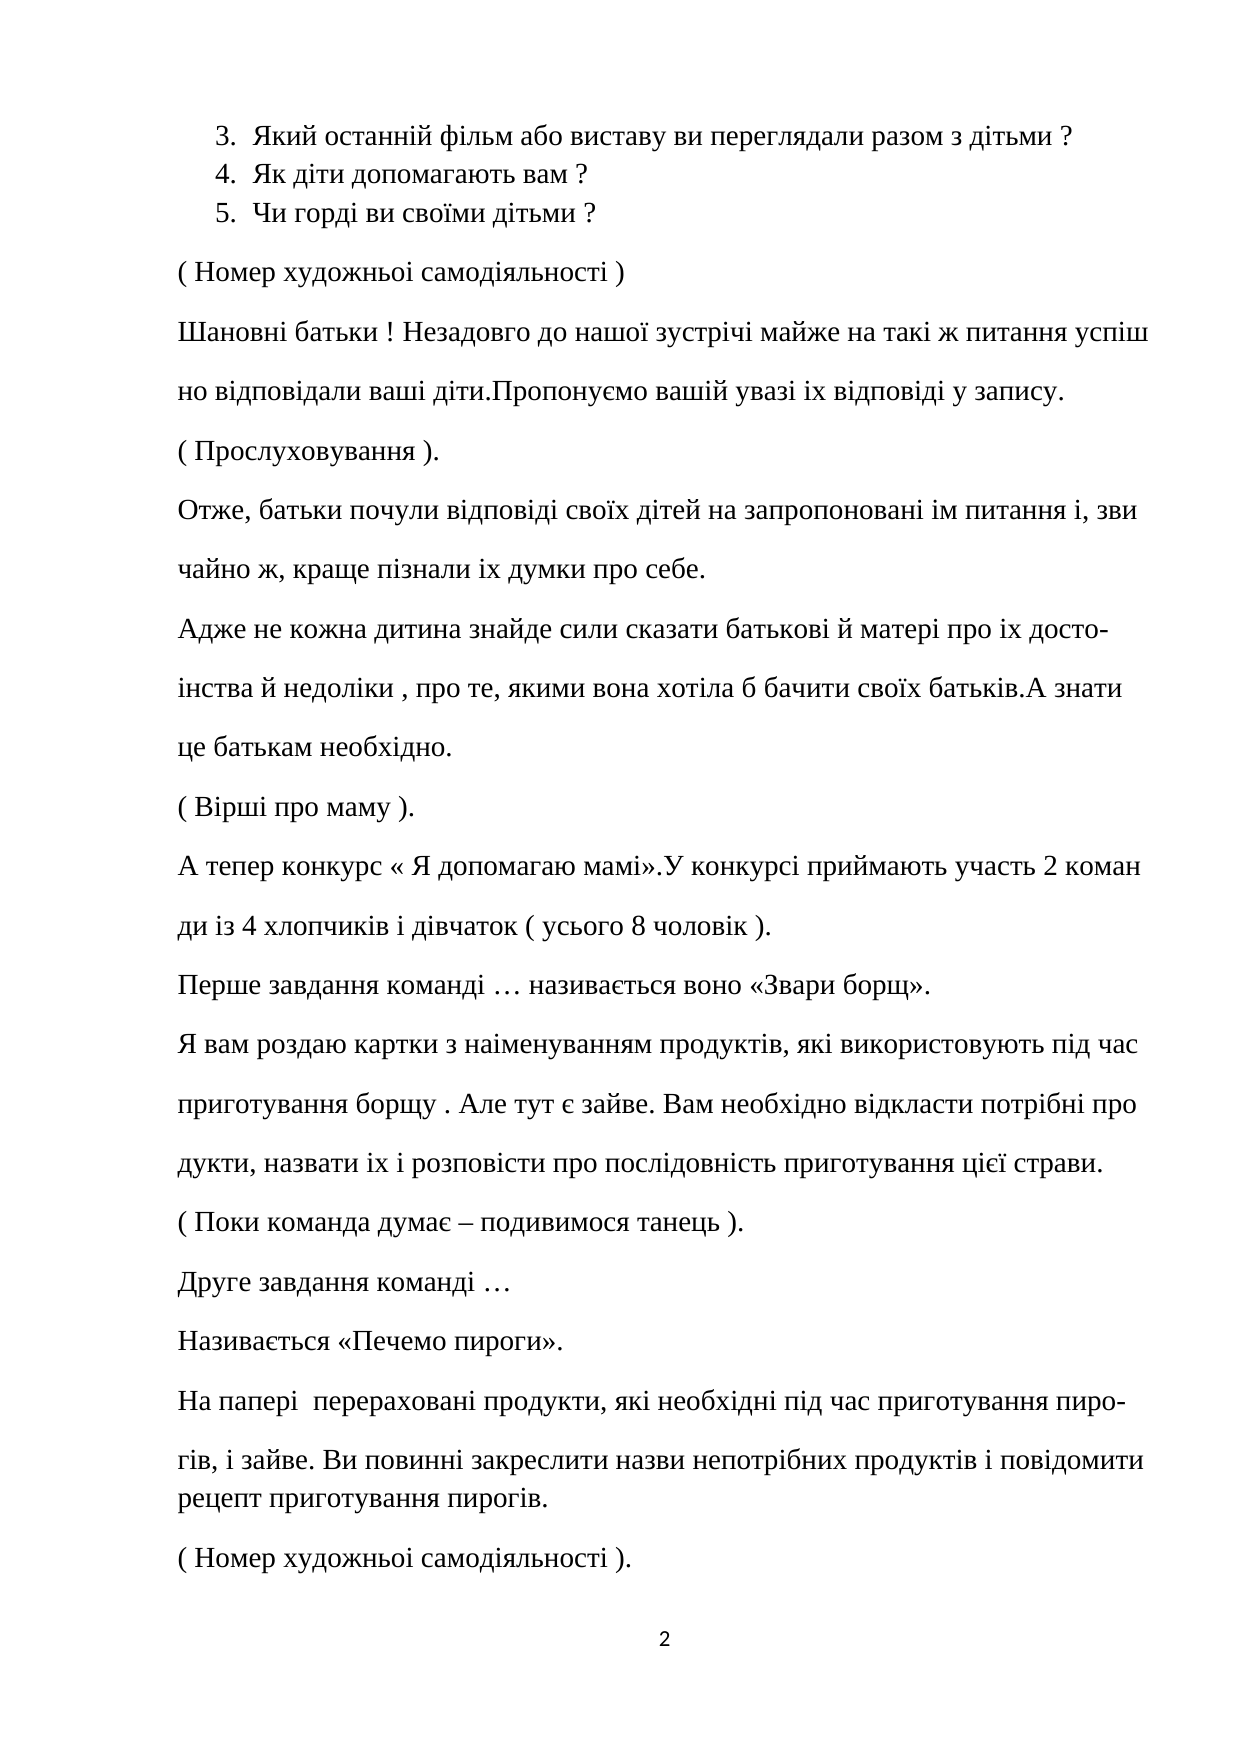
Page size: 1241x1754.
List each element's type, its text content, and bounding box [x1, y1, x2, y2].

text інства й недоліки , про те, якими вона хотіла б бачити своїх батьків.А знати [177, 670, 1152, 704]
text Адже не кожна дитина знайде сили сказати батькові й матері про іх досто- [177, 611, 1152, 644]
text Друге завдання команді … [177, 1264, 1152, 1297]
text На папері перераховані продукти, які необхідні під час приготування пиро- [177, 1383, 1152, 1416]
text ( Номер художньоі самодіяльності ) [177, 254, 1152, 288]
list Який останній фільм або виставу ви переглядали разом з дітьми ? [215, 118, 1152, 152]
text це батькам необхідно. [177, 729, 1152, 763]
text ( Вірші про маму ). [177, 789, 1152, 822]
text ди із 4 хлопчиків і дівчаток ( усього 8 чоловік ). [177, 908, 1152, 941]
text чайно ж, краще пізнали іх думки про себе. [177, 551, 1152, 585]
text приготування борщу . Але тут є зайве. Вам необхідно відкласти потрібні про [177, 1086, 1152, 1119]
list Чи горді ви своїми дітьми ? [215, 195, 1152, 229]
text А тепер конкурс « Я допомагаю мамі».У конкурсі приймають участь 2 коман [177, 848, 1152, 882]
text ( Прослуховування ). [177, 433, 1152, 466]
text но відповідали ваші діти.Пропонуємо вашій увазі іх відповіді у запису. [177, 373, 1152, 407]
text Я вам роздаю картки з наіменуванням продуктів, які використовують під час [177, 1026, 1152, 1060]
text дукти, назвати іх і розповісти про послідовність приготування цієї страви. [177, 1145, 1152, 1179]
list Як діти допомагають вам ? [215, 157, 1152, 190]
text Отже, батьки почули відповіді своїх дітей на запропоновані ім питання і, зви [177, 492, 1152, 526]
text ( Поки команда думає – подивимося танець ). [177, 1204, 1152, 1238]
text Шановні батьки ! Незадовго до нашої зустрічі майже на такі ж питання успіш [177, 314, 1152, 347]
text Перше завдання команді … називається воно «Звари борщ». [177, 967, 1152, 1001]
text Називається «Печемо пироги». [177, 1323, 1152, 1357]
text ( Номер художньоі самодіяльності ). [177, 1540, 1152, 1573]
text гів, і зайве. Ви повинні закреслити назви непотрібних продуктів і повідомити рецепт приготування пирогів. [177, 1442, 1152, 1514]
